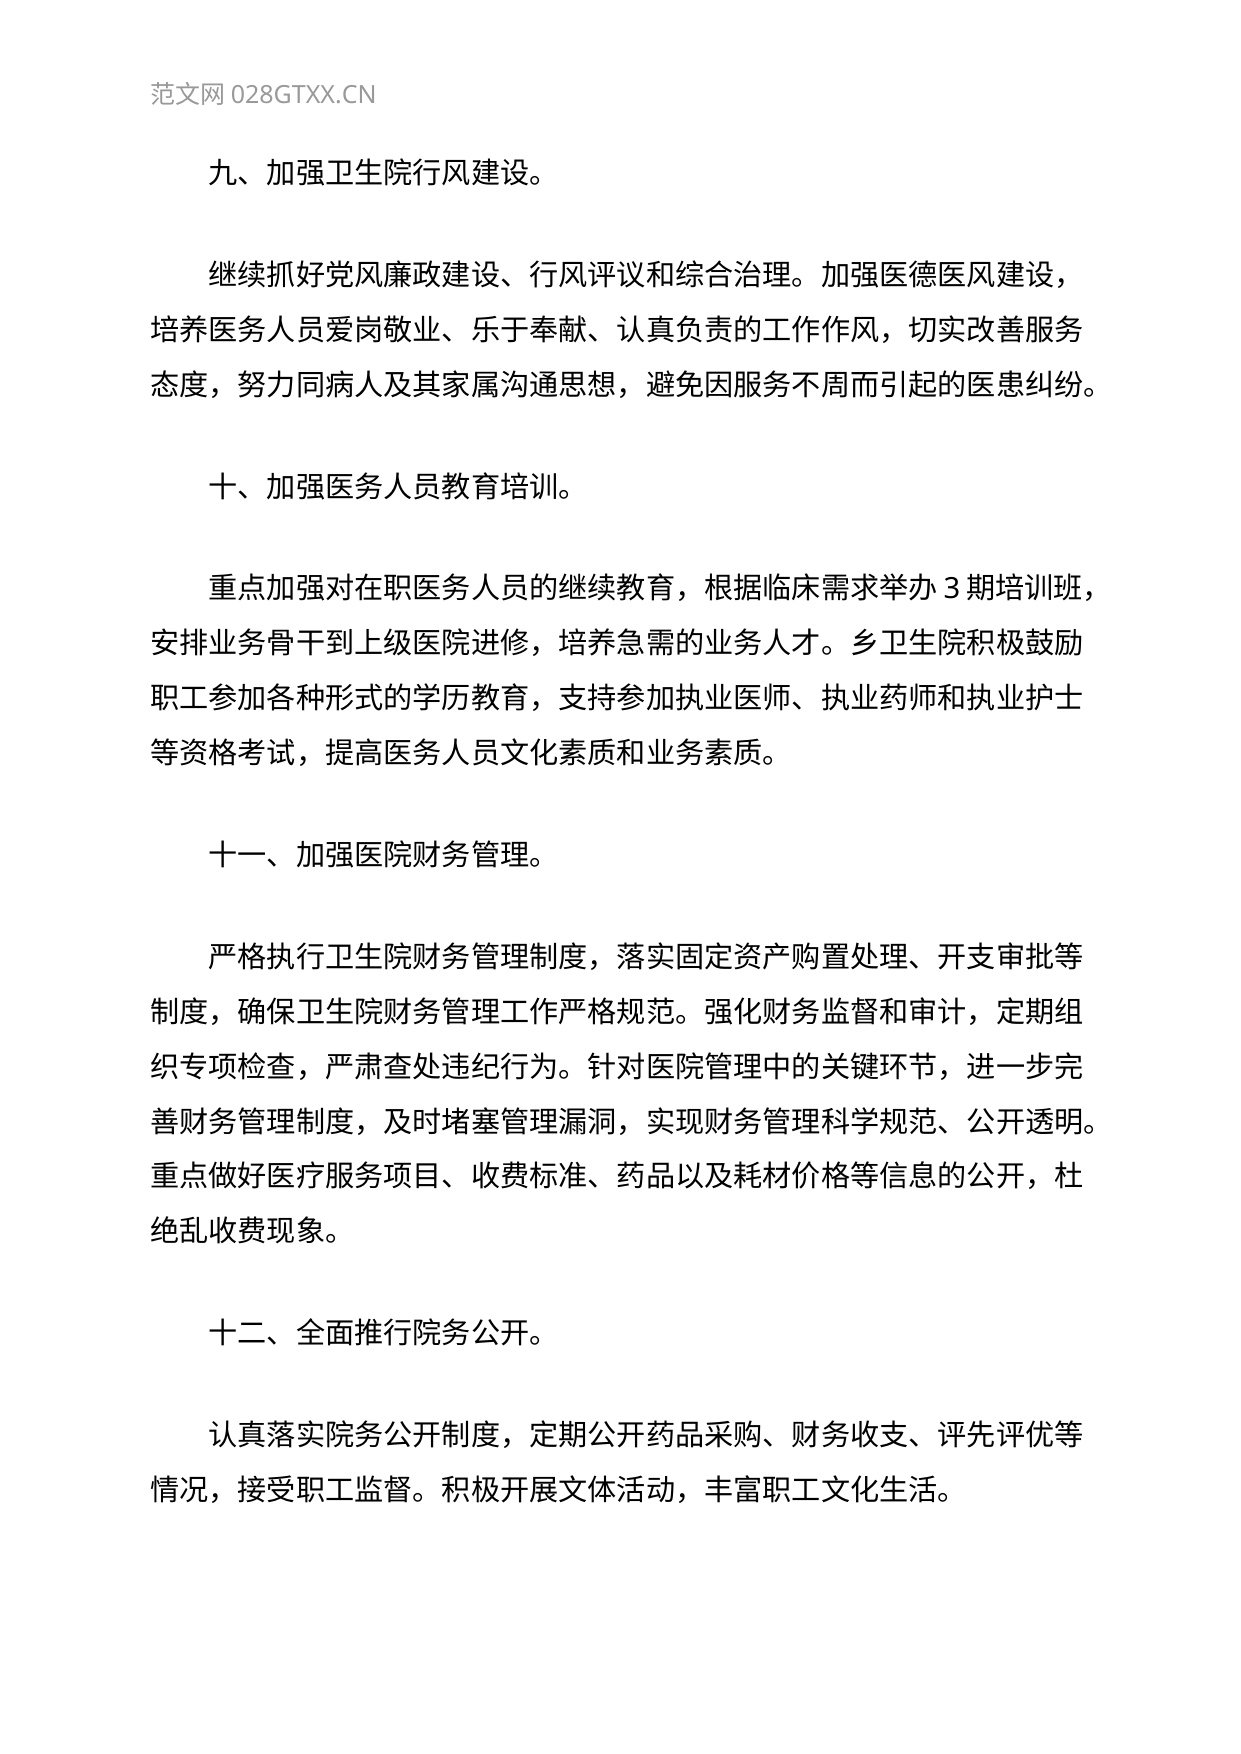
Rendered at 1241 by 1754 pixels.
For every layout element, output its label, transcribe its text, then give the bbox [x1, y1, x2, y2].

text 严格执行卫生院财务管理制度，落实固定资产购置处理、开支审批等制度，确保卫生院财务管理工作严格规范。强化财务监督和审计，定期组织专项检查，严肃查处违纪行为。针对医院管理中的关键环节，进一步完善财务管理制度，及时堵塞管理漏洞，实现财务管理科学规范、公开透明。重点做好医疗服务项目、收费标准、药品以及耗材价格等信息的公开，杜绝乱收费现象。 [150, 933, 1090, 1250]
text 十二、全面推行院务公开。 [150, 1310, 1090, 1352]
text 十一、加强医院财务管理。 [150, 832, 1090, 874]
text 九、加强卫生院行风建设。 [150, 150, 1090, 192]
text 认真落实院务公开制度，定期公开药品采购、财务收支、评先评优等情况，接受职工监督。积极开展文体活动，丰富职工文化生活。 [150, 1411, 1090, 1509]
text 继续抓好党风廉政建设、行风评议和综合治理。加强医德医风建设，培养医务人员爱岗敬业、乐于奉献、认真负责的工作作风，切实改善服务态度，努力同病人及其家属沟通思想，避免因服务不周而引起的医患纠纷。 [150, 252, 1090, 404]
text 重点加强对在职医务人员的继续教育，根据临床需求举办3期培训班，安排业务骨干到上级医院进修，培养急需的业务人才。乡卫生院积极鼓励职工参加各种形式的学历教育，支持参加执业医师、执业药师和执业护士等资格考试，提高医务人员文化素质和业务素质。 [150, 565, 1090, 772]
text 十、加强医务人员教育培训。 [150, 463, 1090, 506]
